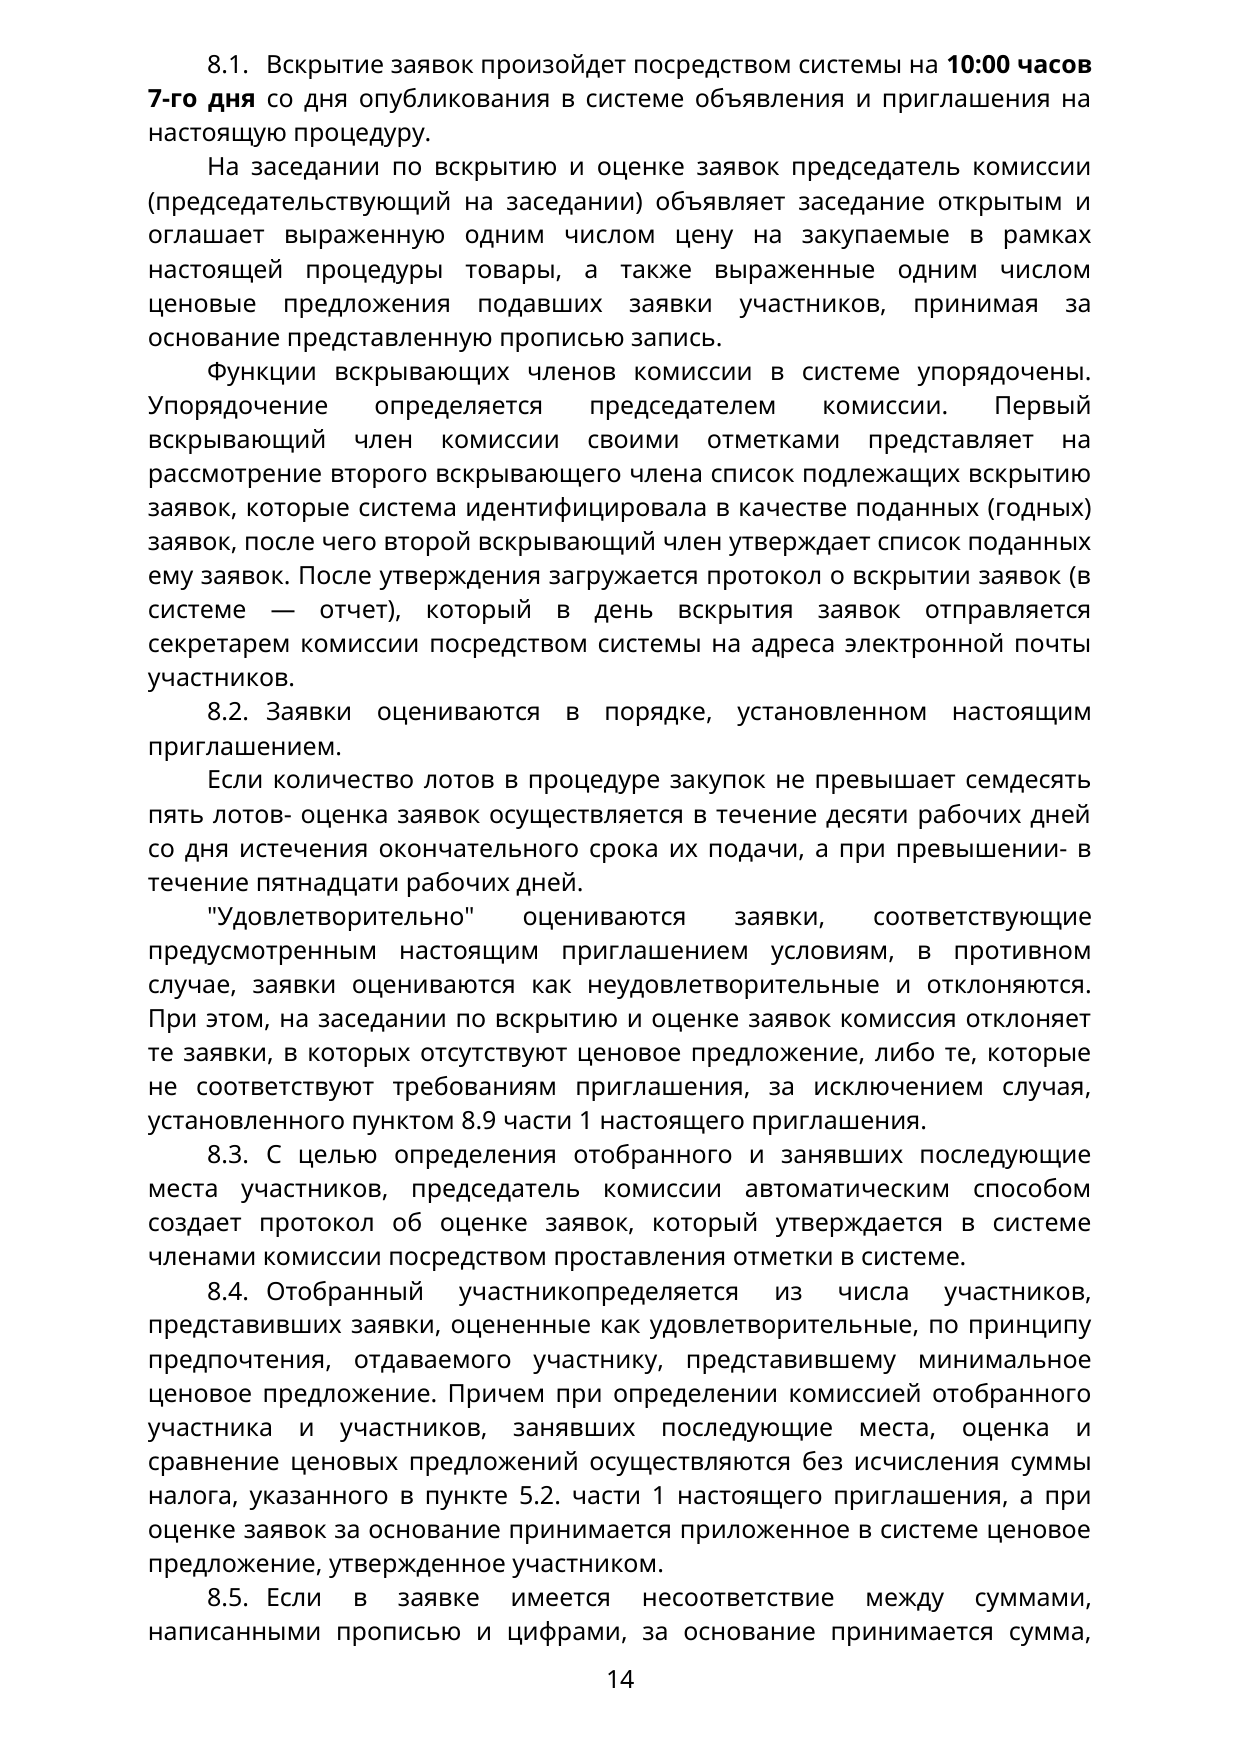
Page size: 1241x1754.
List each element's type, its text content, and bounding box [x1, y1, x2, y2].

text 8.2. Заявки оцениваются в порядке, установленном настоящим приглашением. [148, 694, 1092, 762]
text На заседании по вскрытию и оценке заявок председатель комиссии (председательствующий на заседании) объявляет заседание открытым и оглашает выраженную одним числом цену на закупаемые в рамках настоящей процедуры товары, а также выраженные одним числом ценовые предложения подавших заявки участников, принимая за основание представленную прописью запись. [148, 149, 1092, 353]
text Функции вскрывающих членов комиссии в системе упорядочены. Упорядочение определяется председателем комиссии. Первый вскрывающий член комиссии своими отметками представляет на рассмотрение второго вскрывающего члена список подлежащих вскрытию заявок, которые система идентифицировала в качестве поданных (годных) заявок, после чего второй вскрывающий член утверждает список поданных ему заявок. После утверждения загружается протокол о вскрытии заявок (в системе — отчет), который в день вскрытия заявок отправляется секретарем комиссии посредством системы на адреса электронной почты участников. [148, 353, 1092, 694]
text "Удовлетворительно" оцениваются заявки, соответствующие предусмотренным настоящим приглашением условиям, в противном случае, заявки оцениваются как неудовлетворительные и отклоняются. При этом, на заседании по вскрытию и оценке заявок комиссия отклоняет те заявки, в которых отсутствуют ценовое предложение, либо те, которые не соответствуют требованиям приглашения, за исключением случая, установленного пунктом 8.9 части 1 настоящего приглашения. [148, 898, 1092, 1137]
text Если количество лотов в процедуре закупок не превышает семдесять пять лотов- оценка заявок осуществляется в течение десяти рабочих дней со дня истечения окончательного срока их подачи, а при превышении- в течение пятнадцати рабочих дней. [148, 762, 1092, 898]
text 8.4. Отобранный участникопределяется из числа участников, представивших заявки, оцененные как удовлетворительные, по принципу предпочтения, отдаваемого участнику, представившему минимальное ценовое предложение. Причем при определении комиссией отобранного участника и участников, занявших последующие места, оценка и сравнение ценовых предложений осуществляются без исчисления суммы налога, указанного в пункте 5.2. части 1 настоящего приглашения, а при оценке заявок за основание принимается приложенное в системе ценовое предложение, утвержденное участником. [148, 1273, 1092, 1580]
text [148, 1580, 1092, 1648]
text 8.3. С целью определения отобранного и занявших последующие места участников, председатель комиссии автоматическим способом создает протокол об оценке заявок, который утверждается в системе членами комиссии посредством проставления отметки в системе. [148, 1137, 1092, 1273]
text 8.1. Вскрытие заявок произойдет посредством системы на 10:00 часов 7-го дня со дня опубликования в системе объявления и приглашения на настоящую процедуру. [148, 47, 1092, 149]
